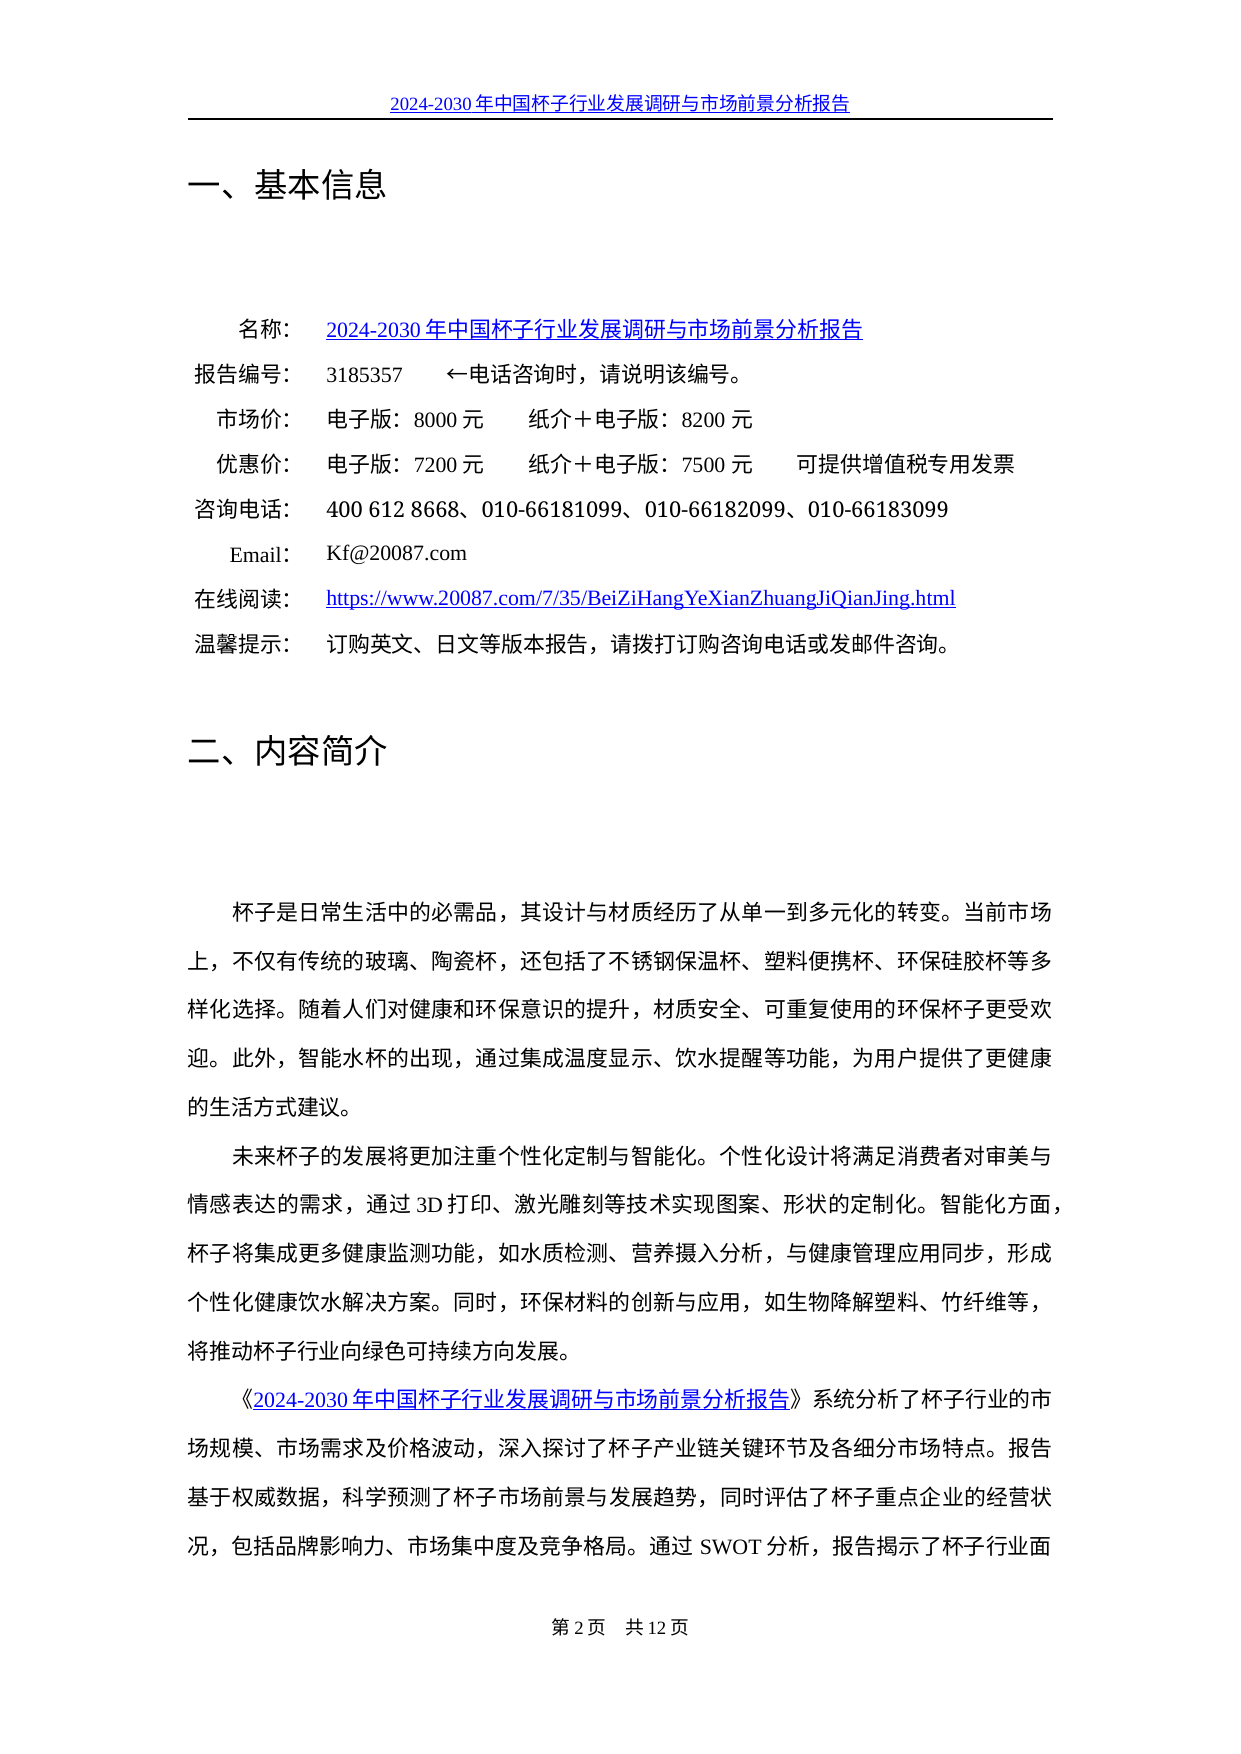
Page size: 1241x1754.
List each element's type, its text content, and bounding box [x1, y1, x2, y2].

table_cell 咨询电话： [167, 492, 315, 537]
table_cell 电子版：8000 元 纸介＋电子版：8200 元 [315, 402, 1073, 447]
title 一、基本信息 [187, 150, 1053, 215]
table_cell 报告编号： [167, 357, 315, 402]
table_cell 400 612 8668、010-66181099、010-66182099、010-66183099 [315, 492, 1073, 537]
table_cell 订购英文、日文等版本报告，请拨打订购咨询电话或发邮件咨询。 [315, 627, 1073, 672]
table_header 2024-2030年中国杯子行业发展调研与市场前景分析报告 [315, 312, 1073, 357]
table_cell 在线阅读： [167, 582, 315, 627]
table_cell Kf@20087.com [315, 537, 1073, 582]
table_cell 3185357 ←电话咨询时，请说明该编号。 [315, 357, 1073, 402]
table_cell 电子版：7200 元 纸介＋电子版：7500 元 可提供增值税专用发票 [315, 447, 1073, 492]
table_cell 温馨提示： [167, 627, 315, 672]
title 二、内容简介 [187, 717, 1053, 782]
table_header 名称： [167, 312, 315, 357]
table_cell 优惠价： [167, 447, 315, 492]
table_cell Email： [167, 537, 315, 582]
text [187, 894, 1053, 1561]
table_cell 市场价： [167, 402, 315, 447]
table_cell [315, 582, 1073, 627]
